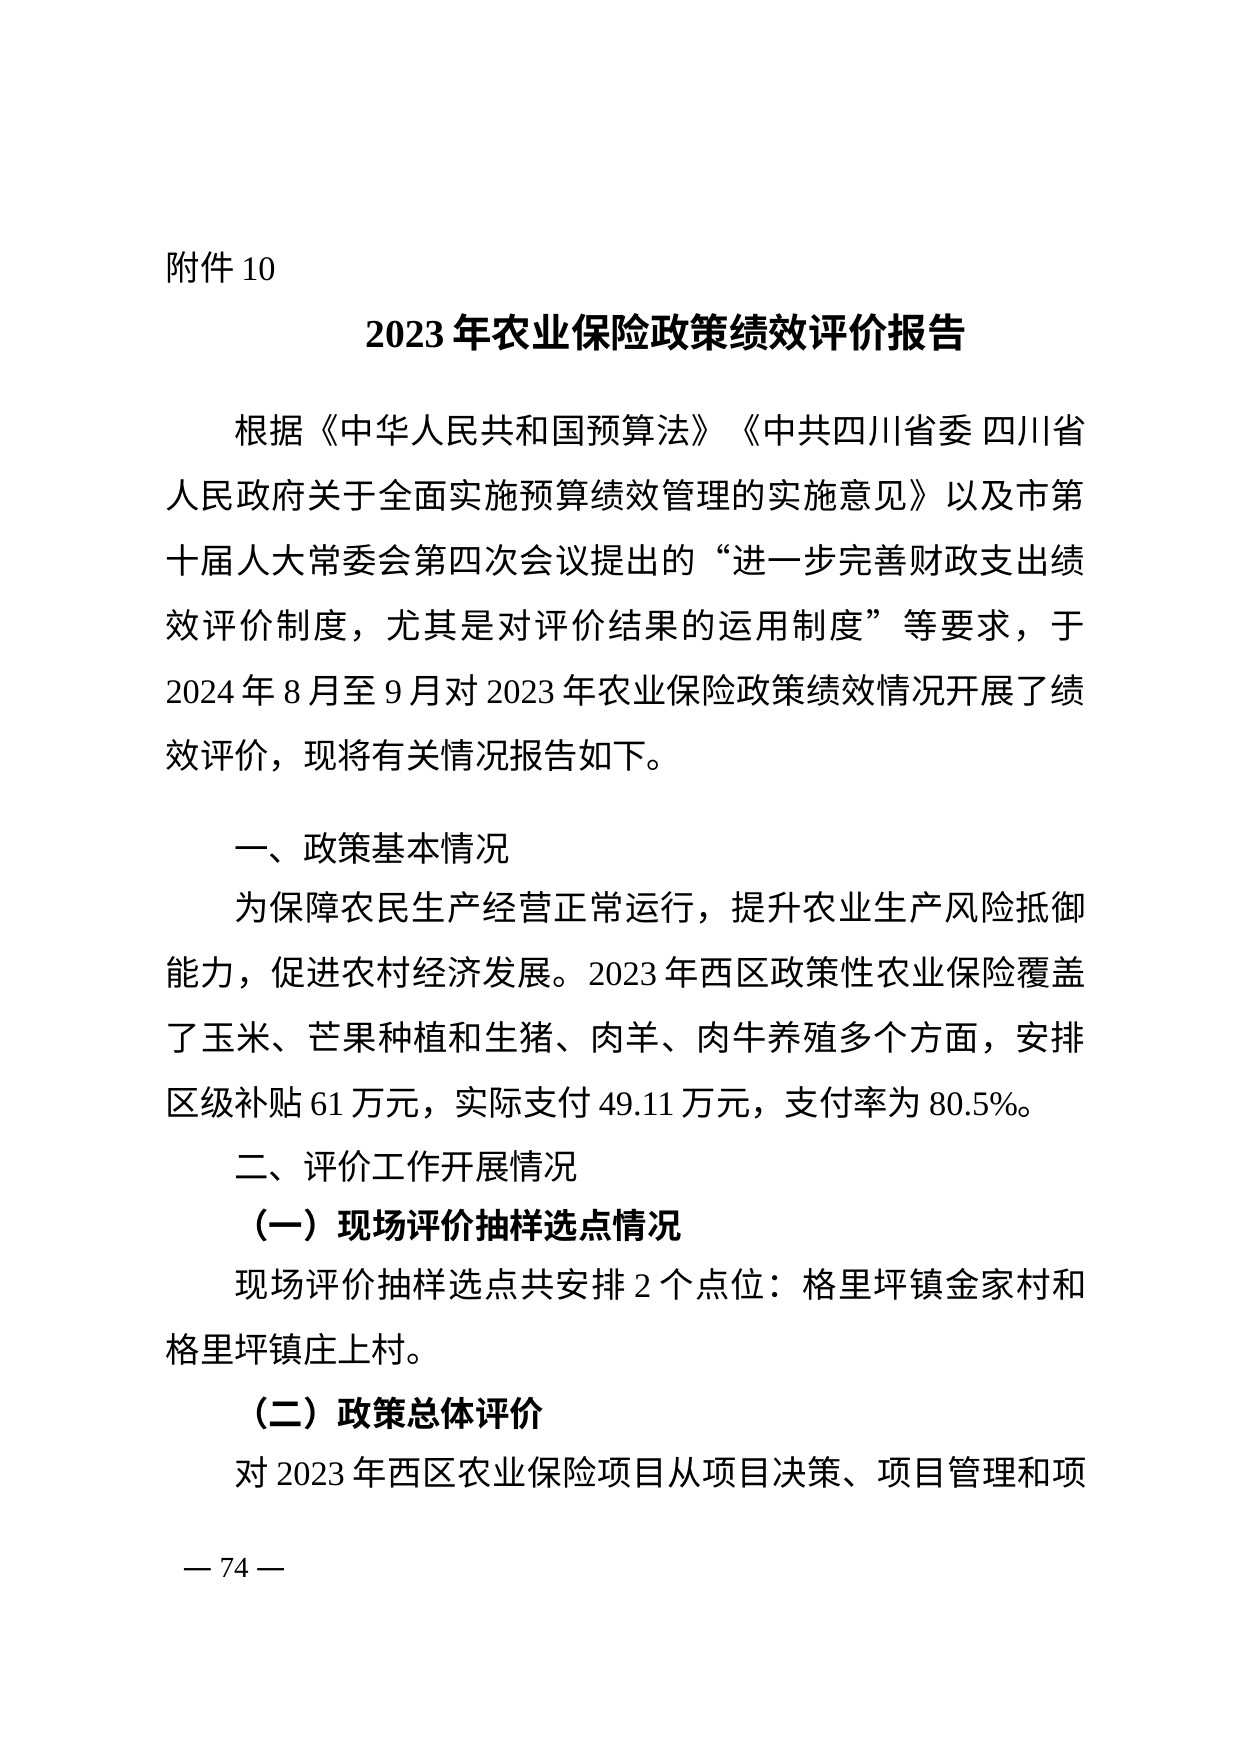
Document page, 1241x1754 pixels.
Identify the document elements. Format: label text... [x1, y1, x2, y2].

text 二、评价工作开展情况 [165, 1133, 1087, 1191]
text 附件10 [165, 233, 1087, 298]
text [165, 1438, 1087, 1503]
text 2023年农业保险政策绩效评价报告 [165, 298, 1087, 363]
text 一、政策基本情况 [165, 815, 1087, 873]
text （二）政策总体评价 [165, 1380, 1087, 1438]
text 现场评价抽样选点共安排2个点位：格里坪镇金家村和格里坪镇庄上村。 [165, 1250, 1087, 1380]
text （一）现场评价抽样选点情况 [165, 1191, 1087, 1250]
text 为保障农民生产经营正常运行，提升农业生产风险抵御能力，促进农村经济发展。2023年西区政策性农业保险覆盖了玉米、芒果种植和生猪、肉羊、肉牛养殖多个方面，安排区级补贴61万元，实际支付49.11万元，支付率为80.5%。 [165, 873, 1087, 1133]
text 根据《中华人民共和国预算法》《中共四川省委 四川省人民政府关于全面实施预算绩效管理的实施意见》以及市第十届人大常委会第四次会议提出的“进一步完善财政支出绩效评价制度，尤其是对评价结果的运用制度”等要求，于2024年8月至9月对2023年农业保险政策绩效情况开展了绩效评价，现将有关情况报告如下。 [165, 396, 1087, 786]
